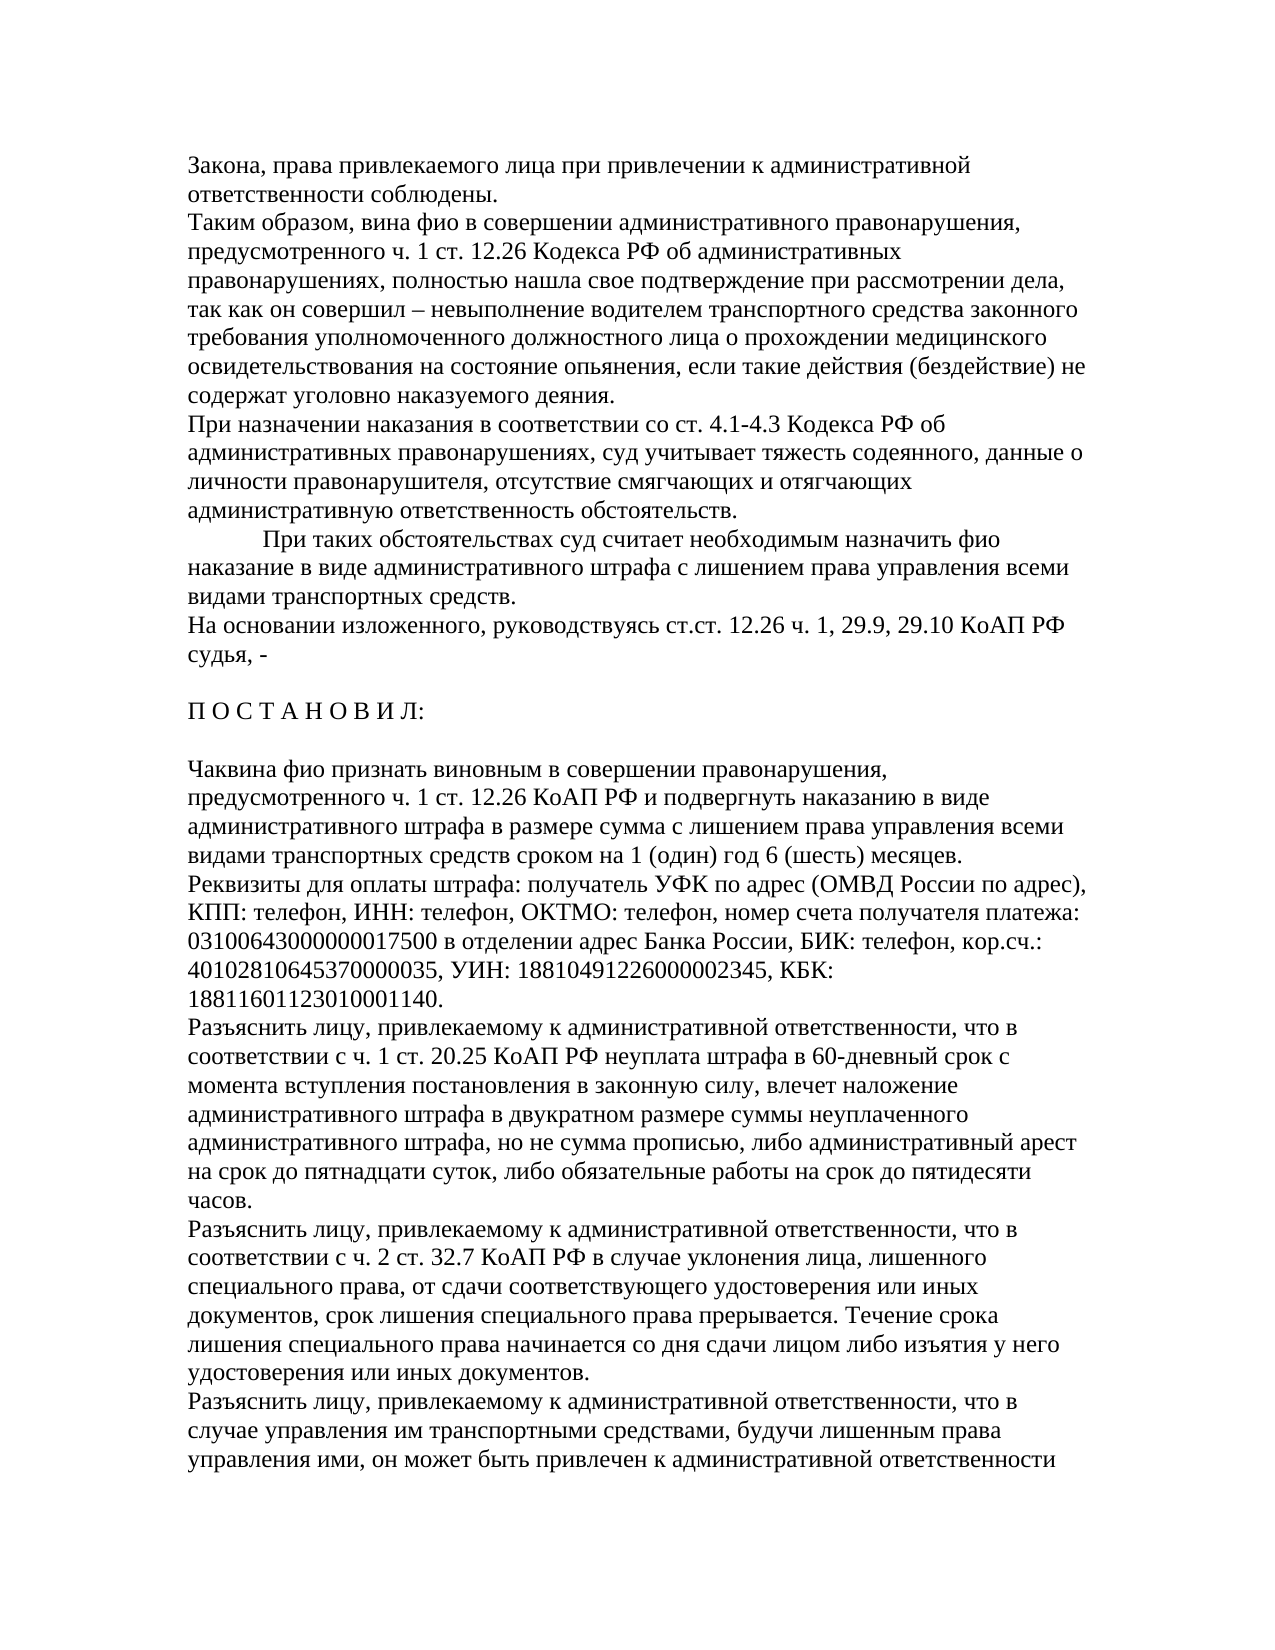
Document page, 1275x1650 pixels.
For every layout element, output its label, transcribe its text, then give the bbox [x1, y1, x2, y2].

text Реквизиты для оплаты штрафа: получатель УФК по адрес (ОМВД России по адрес), КПП: телефон, ИНН: телефон, ОКТМО: телефон, номер счета получателя платежа: 03100643000000017500 в отделении адрес Банка России, БИК: телефон, кор.сч.: 40102810645370000035, УИН: 18810491226000002345, КБК: 18811601123010001140. [187, 869, 1087, 1012]
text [187, 1386, 1087, 1472]
text При таких обстоятельствах суд считает необходимым назначить фио наказание в виде административного штрафа с лишением права управления всеми видами транспортных средств. [187, 524, 1087, 610]
text Разъяснить лицу, привлекаемому к административной ответственности, что в соответствии с ч. 2 ст. 32.7 КоАП РФ в случае уклонения лица, лишенного специального права, от сдачи соответствующего удостоверения или иных документов, срок лишения специального права прерывается. Течение срока лишения специального права начинается со дня сдачи лицом либо изъятия у него удостоверения или иных документов. [187, 1214, 1087, 1386]
text При назначении наказания в соответствии со ст. 4.1-4.3 Кодекса РФ об административных правонарушениях, суд учитывает тяжесть содеянного, данные о личности правонарушителя, отсутствие смягчающих и отягчающих административную ответственность обстоятельств. [187, 409, 1087, 524]
text П О С Т А Н О В И Л: [187, 696, 1087, 725]
text Чаквина фио признать виновным в совершении правонарушения, предусмотренного ч. 1 ст. 12.26 КоАП РФ и подвергнуть наказанию в виде административного штрафа в размере сумма с лишением права управления всеми видами транспортных средств сроком на 1 (один) год 6 (шесть) месяцев. [187, 754, 1087, 869]
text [187, 150, 1087, 207]
text На основании изложенного, руководствуясь ст.ст. 12.26 ч. 1, 29.9, 29.10 КоАП РФ судья, - [187, 610, 1087, 667]
text Таким образом, вина фио в совершении административного правонарушения, предусмотренного ч. 1 ст. 12.26 Кодекса РФ об административных правонарушениях, полностью нашла свое подтверждение при рассмотрении дела, так как он совершил – невыполнение водителем транспортного средства законного требования уполномоченного должностного лица о прохождении медицинского освидетельствования на состояние опьянения, если такие действия (бездействие) не содержат уголовно наказуемого деяния. [187, 207, 1087, 409]
text Разъяснить лицу, привлекаемому к административной ответственности, что в соответствии с ч. 1 ст. 20.25 КоАП РФ неуплата штрафа в 60-дневный срок с момента вступления постановления в законную силу, влечет наложение административного штрафа в двукратном размере суммы неуплаченного административного штрафа, но не сумма прописью, либо административный арест на срок до пятнадцати суток, либо обязательные работы на срок до пятидесяти часов. [187, 1012, 1087, 1214]
